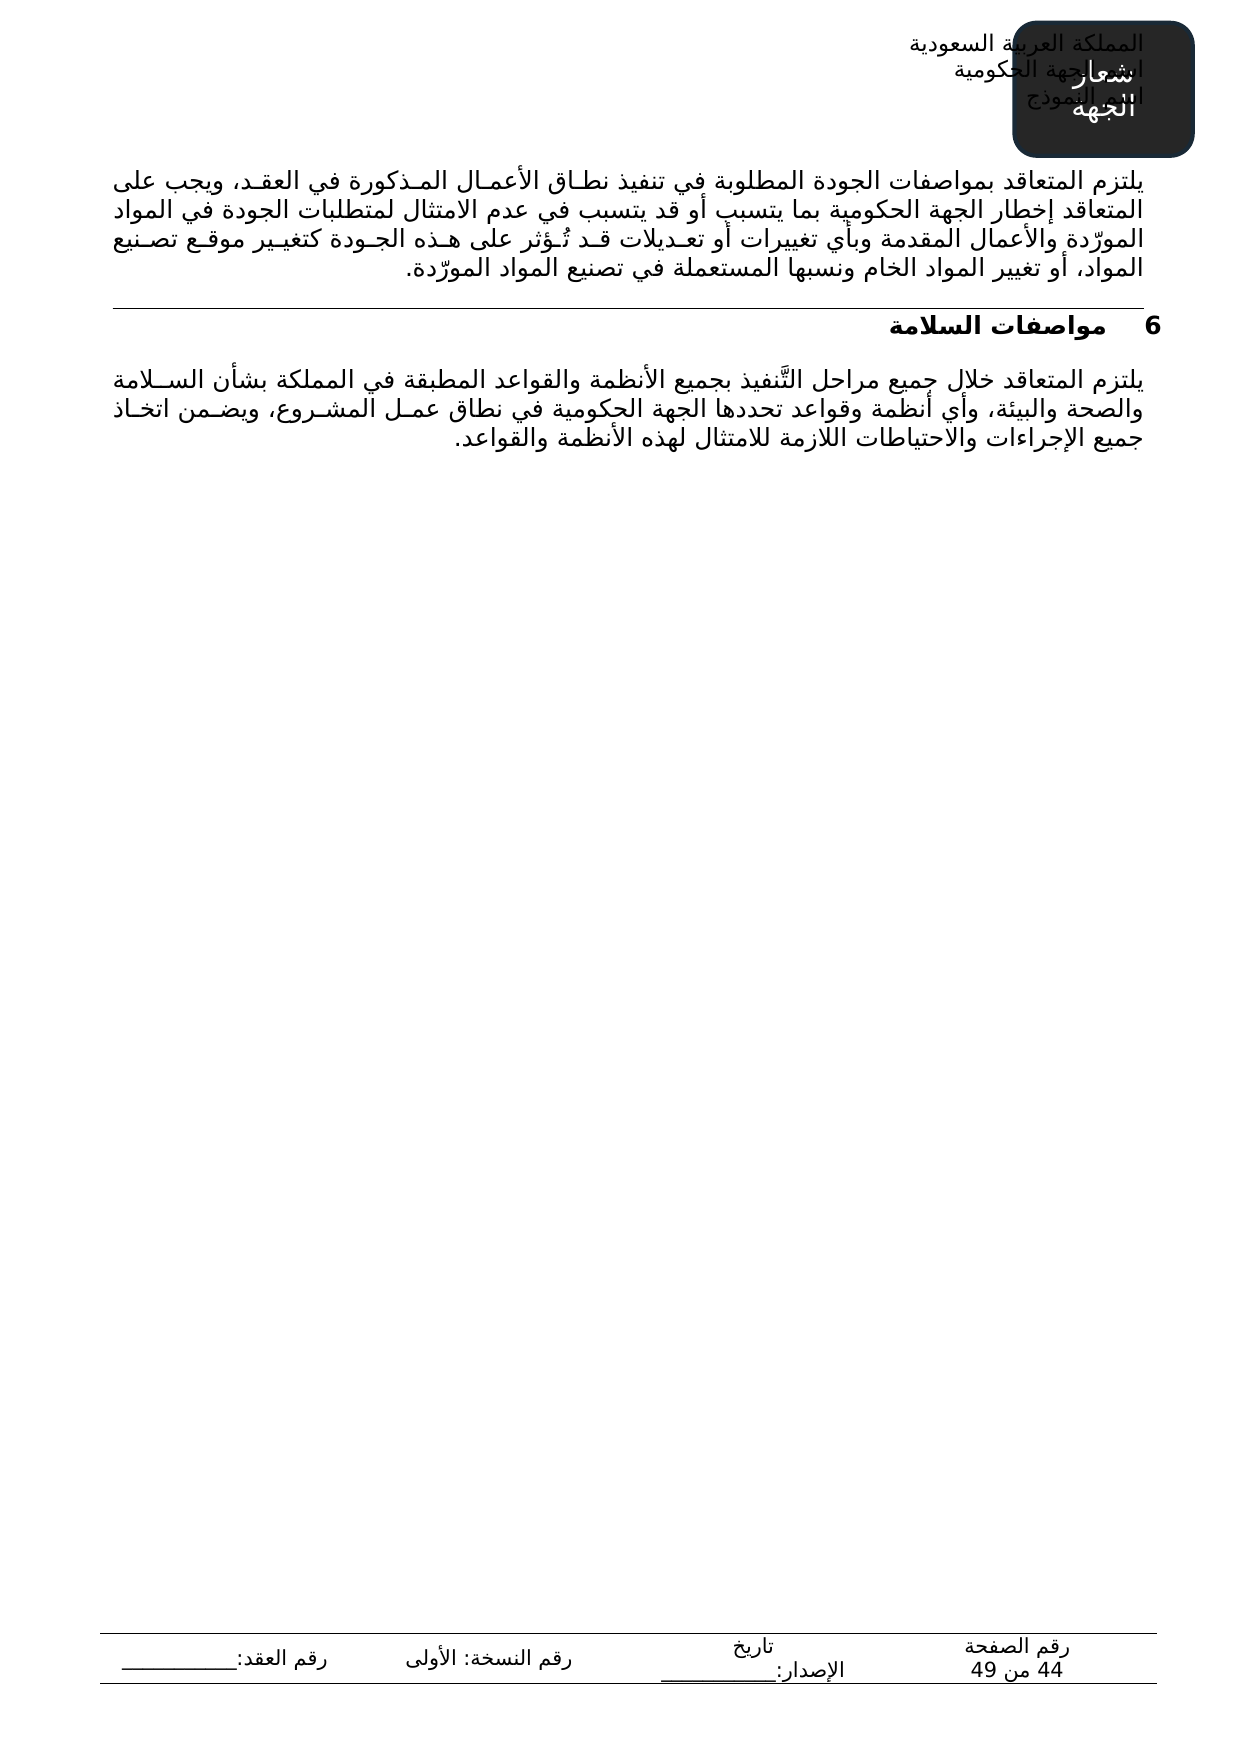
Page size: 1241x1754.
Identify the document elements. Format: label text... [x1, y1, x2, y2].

text يلتزم المتعاقد بمواصفات الجودة المطلوبة في تنفيذ نطاق الأعمال المذكورة في العقد، ويجب على المتعاقد إخطار الجهة الحكومية بما يتسبب أو قد يتسبب في عدم الامتثال لمتطلبات الجودة في المواد المورّدة والأعمال المقدمة وبأي تغييرات أو تعديلات قد تُؤثر على هذه الجودة كتغيير موقع تصنيع المواد، أو تغيير المواد الخام ونسبها المستعملة في تصنيع المواد المورّدة. [112, 166, 1144, 283]
subtitle مواصفات السلامة [112, 309, 1144, 340]
text يلتزم المتعاقد خلال جميع مراحل التَّنفيذ بجميع الأنظمة والقواعد المطبقة في المملكة بشأن السلامة والصحة والبيئة، وأي أنظمة وقواعد تحددها الجهة الحكومية في نطاق عمل المشروع، ويضمن اتخاذ جميع الإجراءات والاحتياطات اللازمة للامتثال لهذه الأنظمة والقواعد. [112, 365, 1144, 452]
